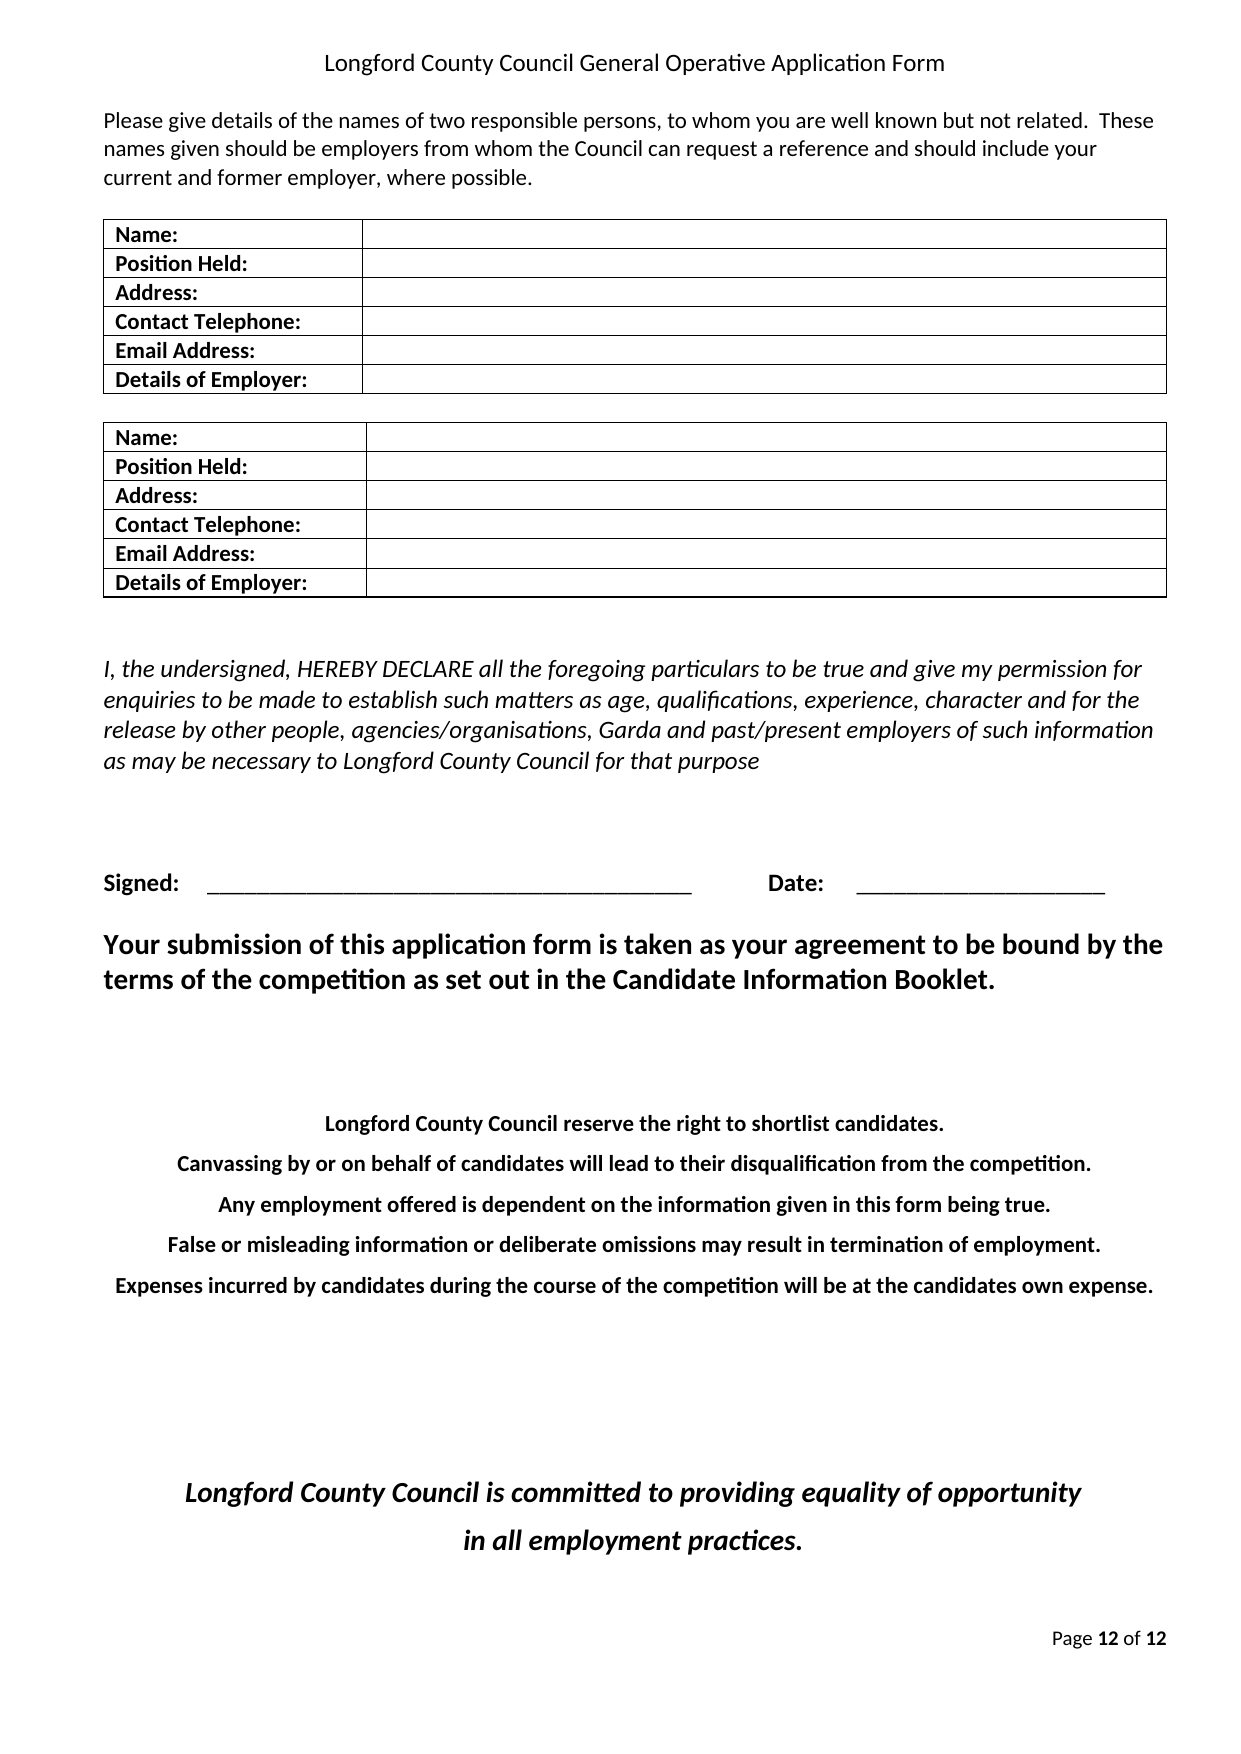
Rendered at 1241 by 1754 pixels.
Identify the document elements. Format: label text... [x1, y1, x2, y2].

table_cell Email Address: [104, 539, 366, 567]
table_cell [363, 336, 1166, 364]
table_cell [363, 278, 1166, 306]
table_header Name: [104, 220, 362, 248]
text I, the undersigned, HEREBY DECLARE all the foregoing particulars to be true and give my permission for enquiries to be made to establish such matters as age, qualifications, experience, character and for the release by other people, agencies/organisations, Garda and past/present employers of such information as may be necessary to Longford County Council for that purpose [103, 653, 1166, 776]
text Your submission of this application form is taken as your agreement to be bound by the terms of the competition as set out in the Candidate Information Booklet. [103, 926, 1166, 997]
table_header [363, 220, 1166, 248]
table_cell [367, 569, 1166, 596]
table_cell [367, 481, 1166, 509]
text Longford County Council is committed to providing equality of opportunity [103, 1474, 1166, 1509]
text Please give details of the names of two responsible persons, to whom you are well known but not related. These names given should be employers from whom the Council can request a reference and should include your current and former employer, where possible. [103, 107, 1166, 191]
table_cell [367, 452, 1166, 480]
table_cell [363, 307, 1166, 335]
text Signed: _______________________________________ Date: ____________________ [103, 867, 1166, 898]
table_header Name: [104, 423, 366, 451]
text Expenses incurred by candidates during the course of the competition will be at the candidates own expense. [103, 1271, 1166, 1299]
table_cell Details of Employer: [104, 365, 362, 393]
text False or misleading information or deliberate omissions may result in termination of employment. [103, 1231, 1166, 1259]
table_cell Contact Telephone: [104, 510, 366, 538]
table_cell [367, 539, 1166, 567]
table_cell Address: [104, 481, 366, 509]
text Longford County Council reserve the right to shortlist candidates. [103, 1109, 1166, 1137]
table_cell [363, 249, 1166, 277]
table_cell Position Held: [104, 249, 362, 277]
text in all employment practices. [103, 1522, 1166, 1557]
table_header [367, 423, 1166, 451]
table_cell Contact Telephone: [104, 307, 362, 335]
table_cell Position Held: [104, 452, 366, 480]
table_cell [363, 365, 1166, 393]
text Canvassing by or on behalf of candidates will lead to their disqualification from the competition. [103, 1149, 1166, 1178]
table_cell [367, 510, 1166, 538]
table_cell Email Address: [104, 336, 362, 364]
table_cell Address: [104, 278, 362, 306]
text Any employment offered is dependent on the information given in this form being true. [103, 1190, 1166, 1218]
table_cell Details of Employer: [104, 569, 366, 596]
